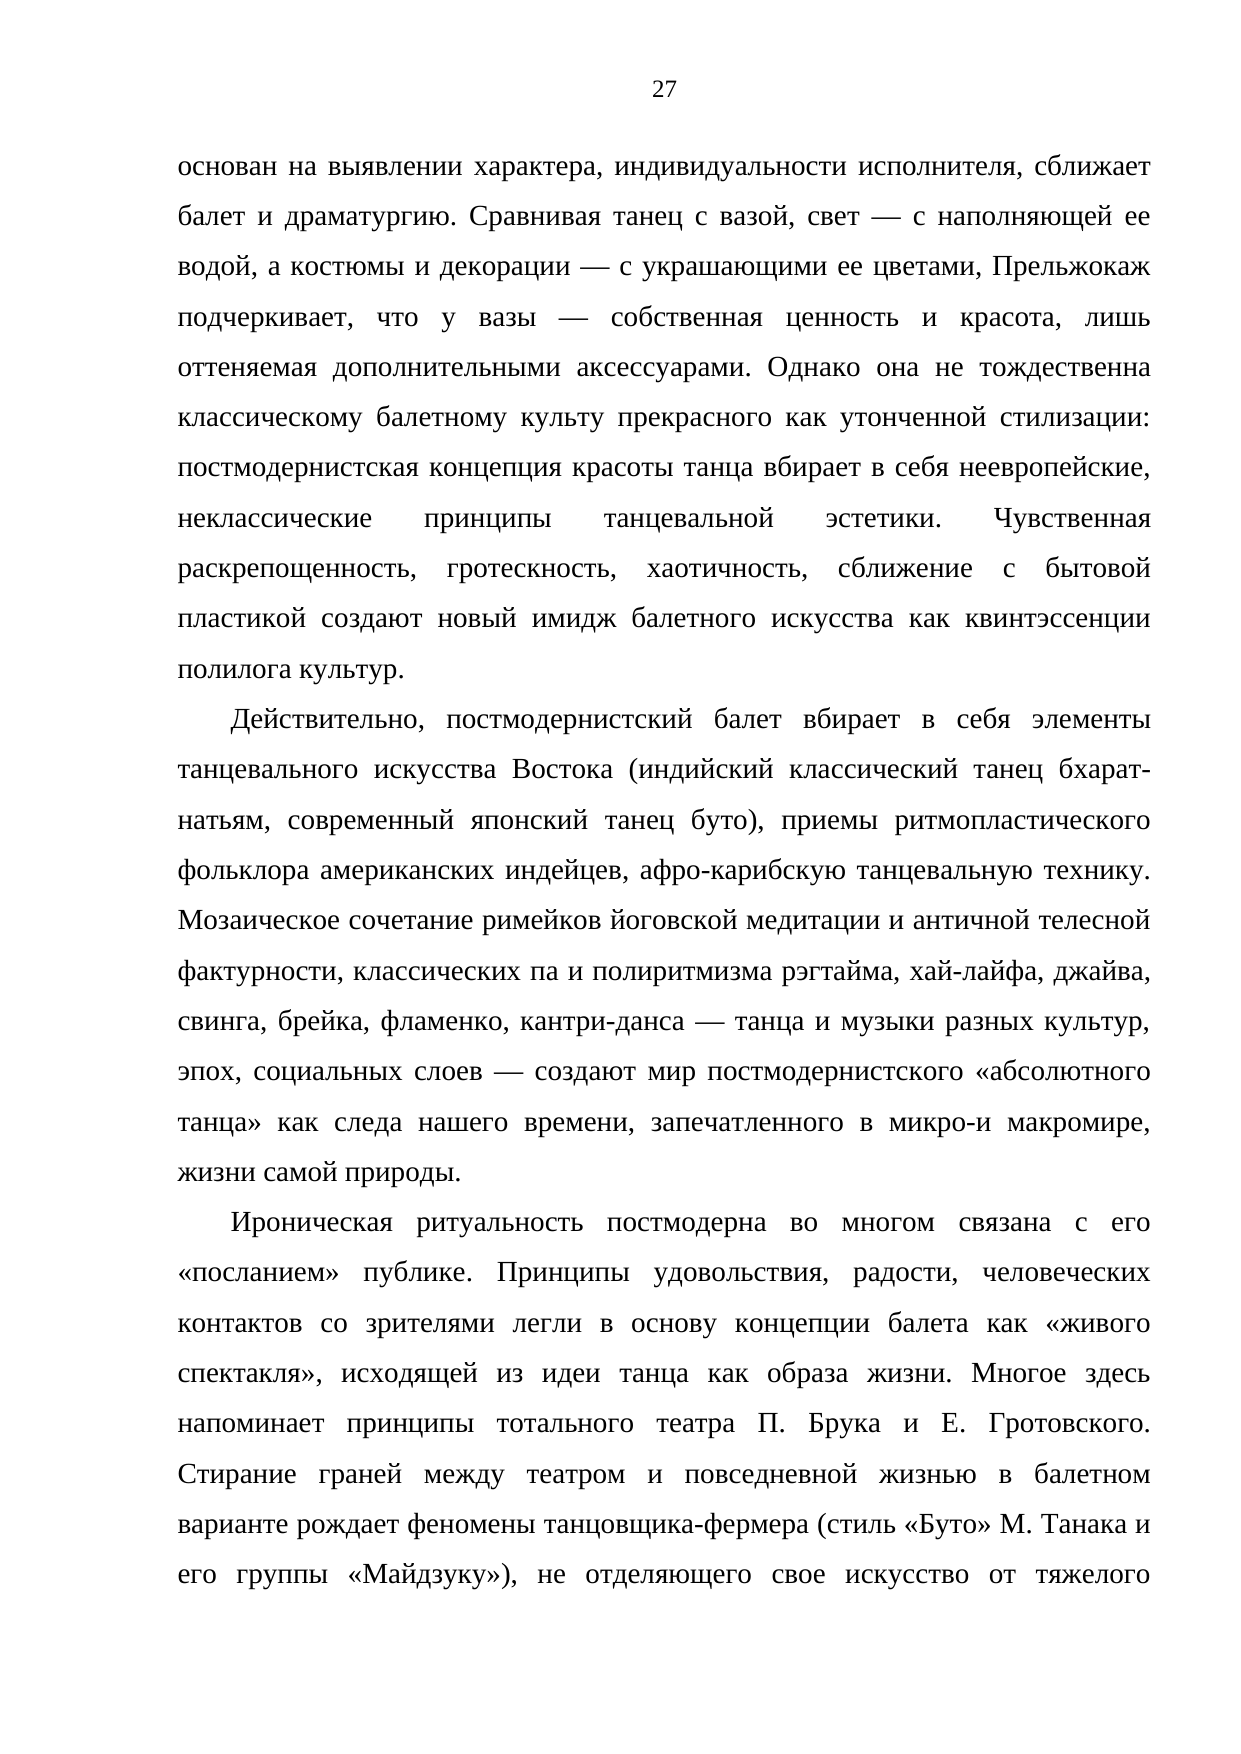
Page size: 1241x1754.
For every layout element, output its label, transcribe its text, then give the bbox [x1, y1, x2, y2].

text Действительно, постмодернистский балет вбирает в себя элементы танцевального искусства Востока (индийский классический танец бхарат-натьям, современный японский танец буто), приемы ритмопластического фольклора американских индейцев, афро-карибскую танцевальную технику. Мозаическое сочетание римейков йоговской медитации и античной телесной фактурности, классических па и полиритмизма рэгтайма, хай-лайфа, джайва, свинга, брейка, фламенко, кантри-данса — танца и музыки разных культур, эпох, социальных слоев — создают мир постмодернистского «абсолютного танца» как следа нашего времени, запечатленного в микро-и макромире, жизни самой природы. [177, 701, 1152, 1187]
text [177, 1204, 1152, 1590]
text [177, 148, 1152, 684]
